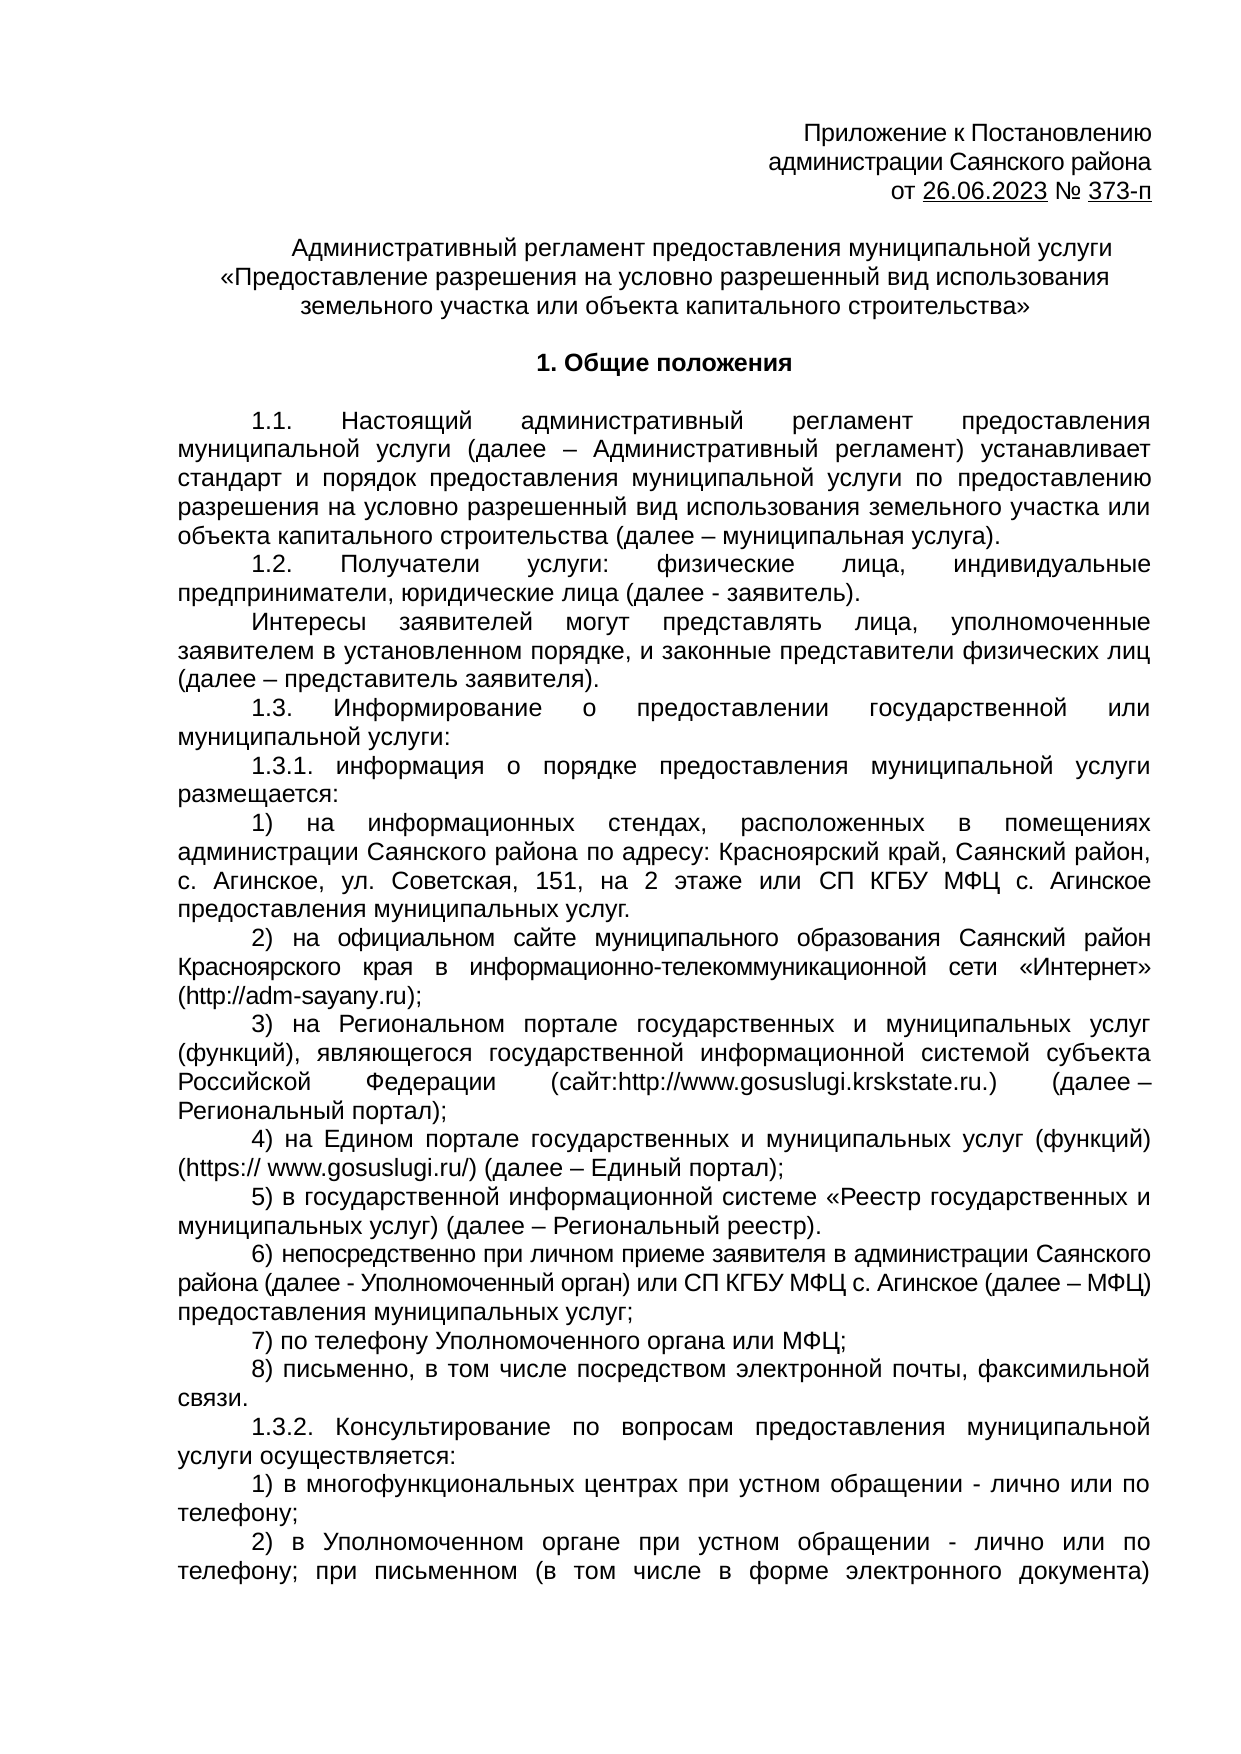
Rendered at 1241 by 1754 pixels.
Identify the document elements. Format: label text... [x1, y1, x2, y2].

text 4) на Едином портале государственных и муниципальных услуг (функций) (https:// www.gosuslugi.ru/) (далее – Единый портал); [177, 1124, 1152, 1182]
text 1) в многофункциональных центрах при устном обращении - лично или по телефону; [177, 1469, 1152, 1527]
text 2) на официальном сайте муниципального образования Саянский район Красноярского края в информационно-телекоммуникационной сети «Интернет» (http://adm-sayany.ru); [177, 923, 1152, 1009]
text 1) на информационных стендах, расположенных в помещениях администрации Саянского района по адресу: Красноярский край, Саянский район, с. Агинское, ул. Советская, 151, на 2 этаже или СП КГБУ МФЦ с. Агинское предоставления муниципальных услуг. [177, 808, 1152, 923]
text Административный регламент предоставления муниципальной услуги «Предоставление разрешения на условно разрешенный вид использования земельного участка или объекта капитального строительства» [179, 233, 1152, 319]
list 1.3. Информирование о предоставлении государственной или муниципальной услуги: [177, 693, 1152, 751]
text Приложение к Постановлению администрации Саянского района [177, 118, 1152, 176]
text 6) непосредственно при личном приеме заявителя в администрации Саянского района (далее - Уполномоченный орган) или СП КГБУ МФЦ с. Агинское (далее – МФЦ) предоставления муниципальных услуг; [177, 1239, 1152, 1326]
text 8) письменно, в том числе посредством электронной почты, факсимильной связи. [177, 1354, 1152, 1412]
text 1.3.2. Консультирование по вопросам предоставления муниципальной услуги осуществляется: [177, 1412, 1152, 1469]
text от 26.06.2023 № 373-п [177, 176, 1152, 204]
text 5) в государственной информационной системе «Реестр государственных и муниципальных услуг) (далее – Региональный реестр). [177, 1182, 1152, 1239]
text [177, 1527, 1152, 1584]
list Интересы заявителей могут представлять лица, уполномоченные заявителем в установленном порядке, и законные представители физических лиц (далее – представитель заявителя). [177, 607, 1152, 693]
text 7) по телефону Уполномоченного органа или МФЦ; [177, 1326, 1152, 1354]
text 1.1. Настоящий административный регламент предоставления муниципальной услуги (далее – Административный регламент) устанавливает стандарт и порядок предоставления муниципальной услуги по предоставлению разрешения на условно разрешенный вид использования земельного участка или объекта капитального строительства (далее – муниципальная услуга). [177, 406, 1152, 549]
list 1.2. Получатели услуги: физические лица, индивидуальные предприниматели, юридические лица (далее - заявитель). [177, 549, 1152, 607]
text 1.3.1. информация о порядке предоставления муниципальной услуги размещается: [177, 751, 1152, 808]
text 3) на Региональном портале государственных и муниципальных услуг (функций), являющегося государственной информационной системой субъекта Российской Федерации (сайт:http://www.gosuslugi.krskstate.ru.) (далее – Региональный портал); [177, 1009, 1152, 1124]
text 1. Общие положения [177, 348, 1152, 377]
